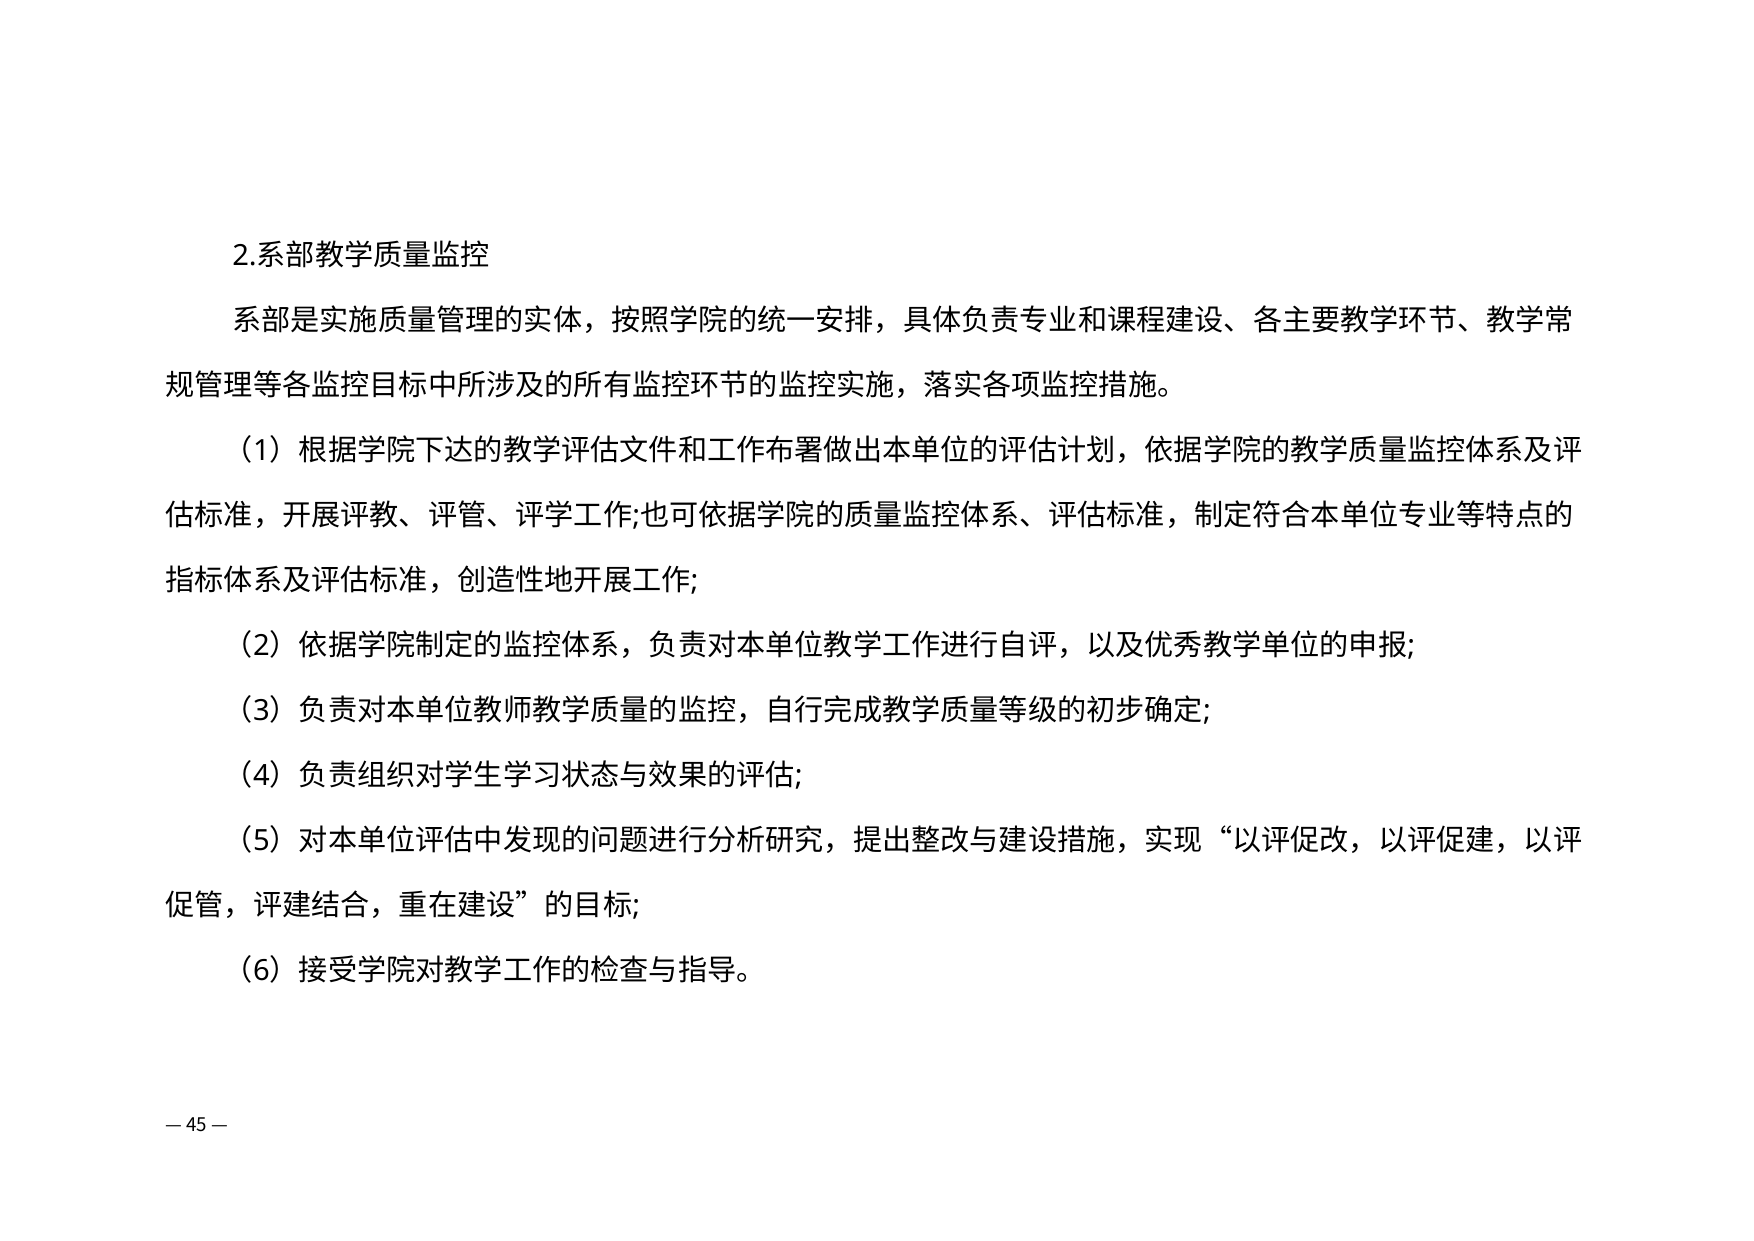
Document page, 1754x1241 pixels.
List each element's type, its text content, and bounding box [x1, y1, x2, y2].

text （6）接受学院对教学工作的检查与指导。 [165, 935, 1600, 1000]
text （4）负责组织对学生学习状态与效果的评估; [165, 740, 1600, 805]
text （1）根据学院下达的教学评估文件和工作布署做出本单位的评估计划，依据学院的教学质量监控体系及评估标准，开展评教、评管、评学工作;也可依据学院的质量监控体系、评估标准，制定符合本单位专业等特点的指标体系及评估标准，创造性地开展工作; [165, 415, 1600, 610]
text 系部是实施质量管理的实体，按照学院的统一安排，具体负责专业和课程建设、各主要教学环节、教学常规管理等各监控目标中所涉及的所有监控环节的监控实施，落实各项监控措施。 [165, 285, 1600, 415]
text （5）对本单位评估中发现的问题进行分析研究，提出整改与建设措施，实现“以评促改，以评促建，以评促管，评建结合，重在建设”的目标; [165, 805, 1600, 935]
text 2.系部教学质量监控 [165, 220, 1600, 285]
text （2）依据学院制定的监控体系，负责对本单位教学工作进行自评，以及优秀教学单位的申报; [165, 610, 1600, 675]
text （3）负责对本单位教师教学质量的监控，自行完成教学质量等级的初步确定; [165, 675, 1600, 740]
